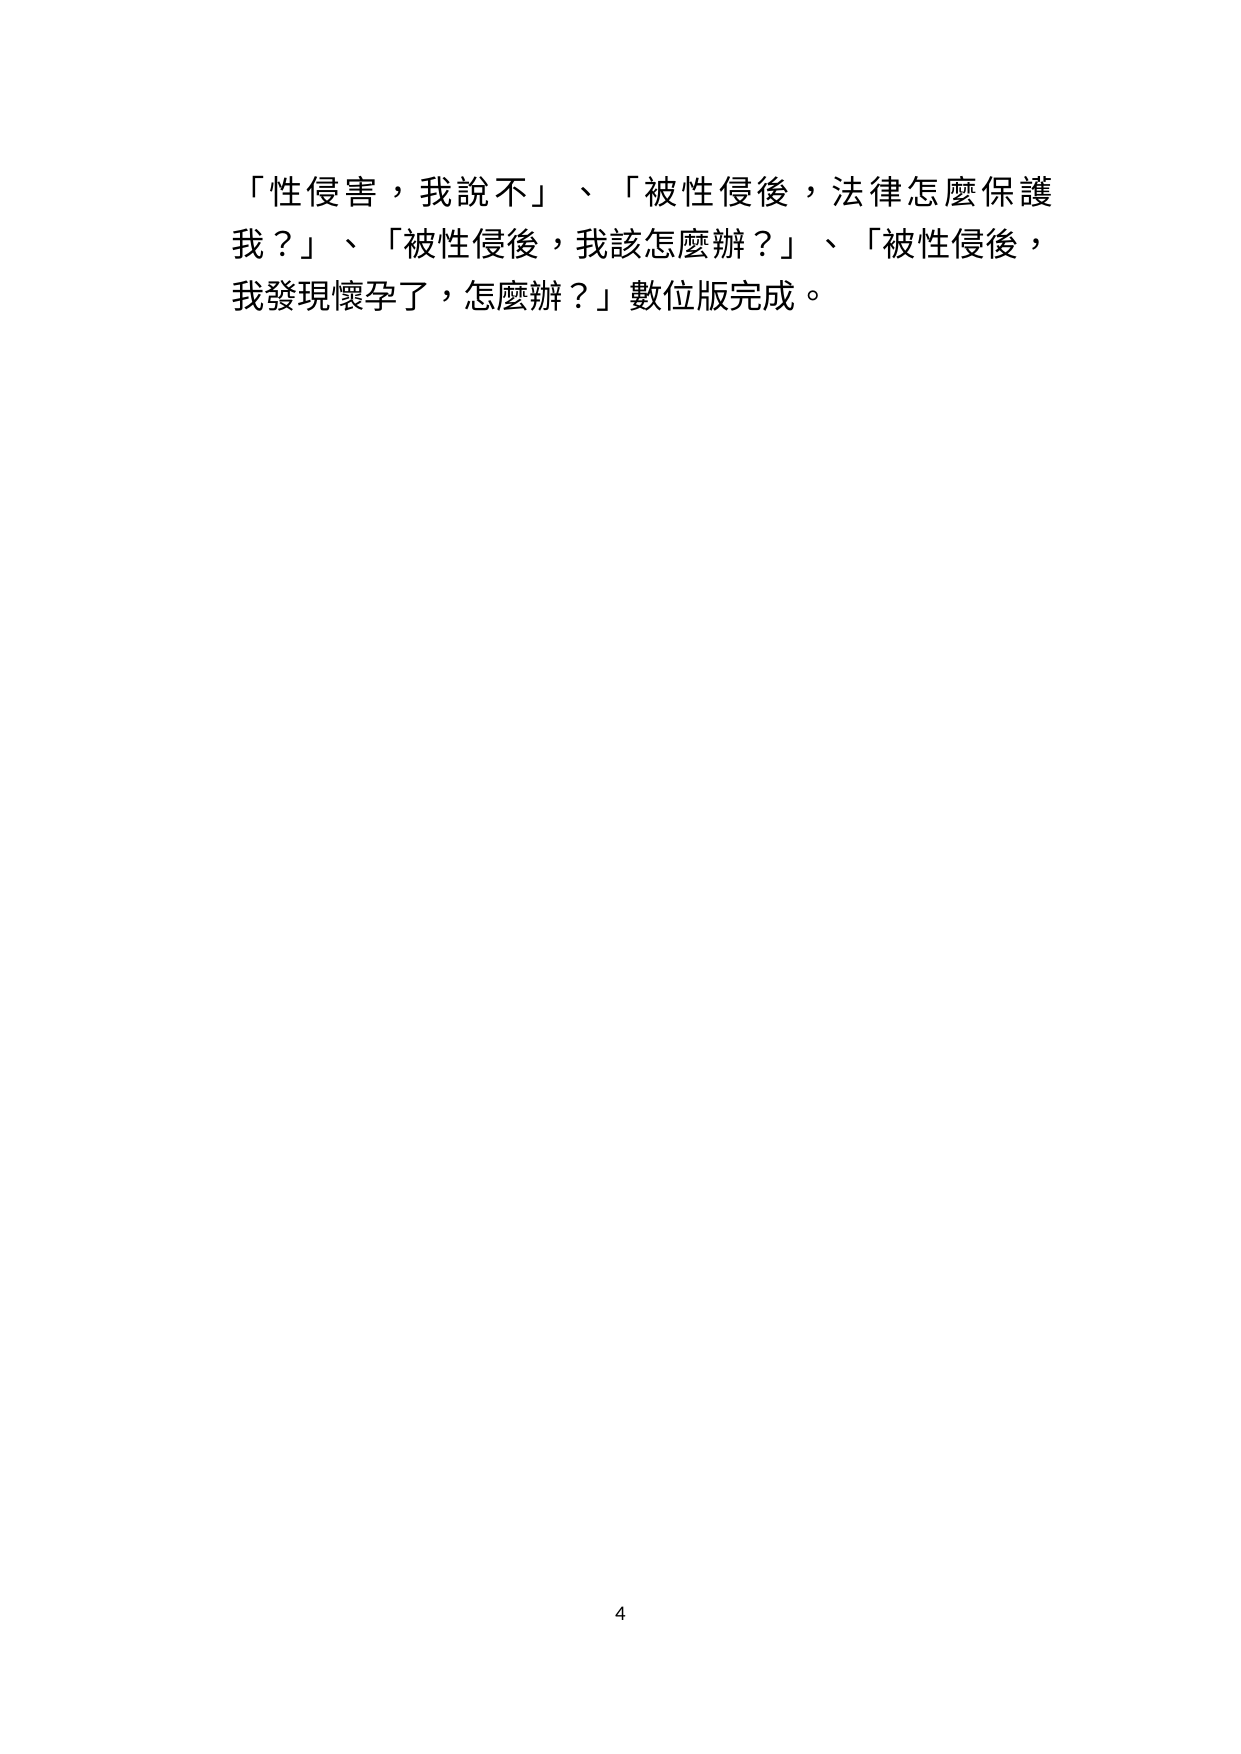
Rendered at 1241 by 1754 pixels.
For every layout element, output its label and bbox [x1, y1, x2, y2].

text [187, 162, 1053, 319]
